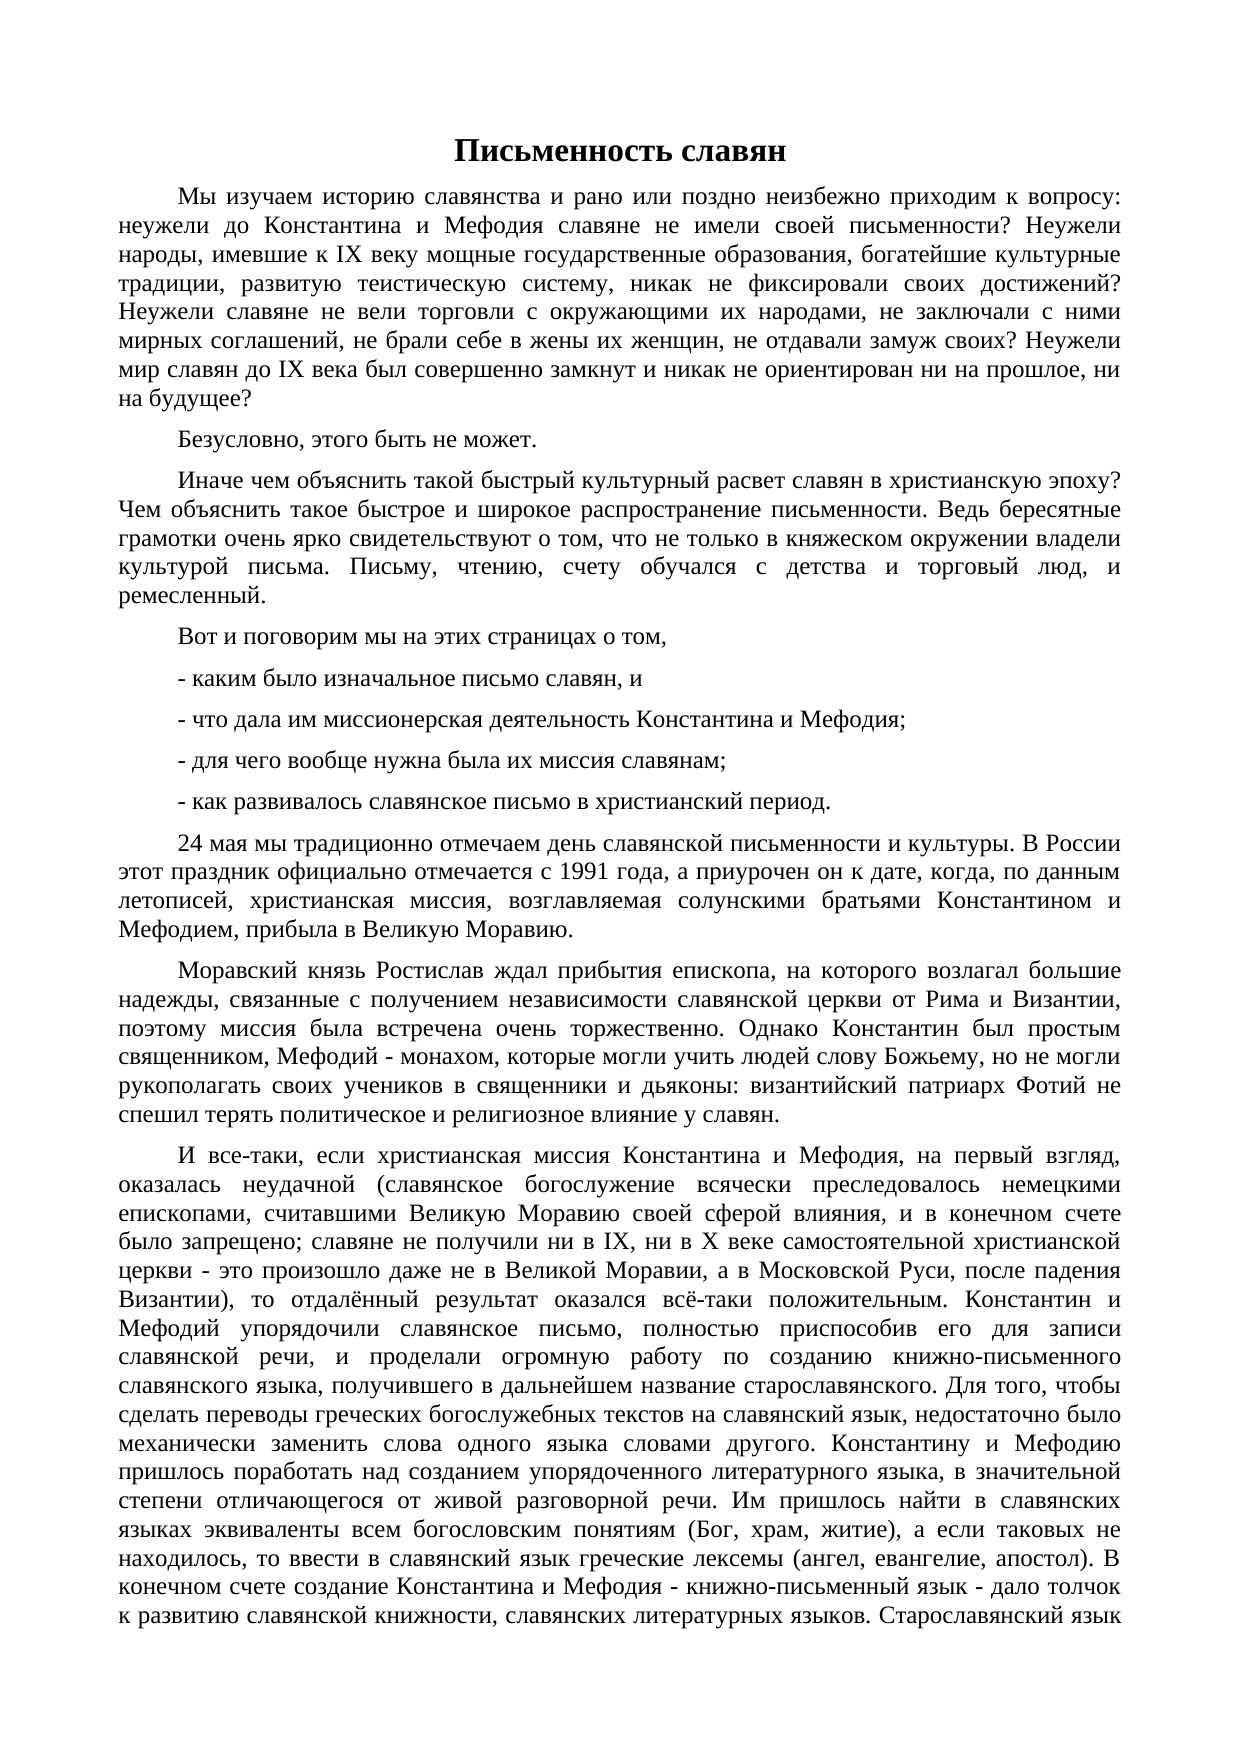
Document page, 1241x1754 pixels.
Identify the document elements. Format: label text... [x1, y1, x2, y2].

text Мы изучаем историю славянства и рано или поздно неизбежно приходим к вопросу: неужели до Константина и Мефодия славяне не имели своей письменности? Неужели народы, имевшие к IX веку мощные государственные образования, богатейшие культурные традиции, развитую теистическую систему, никак не фиксировали своих достижений? Неужели славяне не вели торговли с окружающими их народами, не заключали с ними мирных соглашений, не брали себе в жены их женщин, не отдавали замуж своих? Неужели мир славян до IX века был совершенно замкнут и никак не ориентирован ни на прошлое, ни на будущее? [118, 181, 1122, 411]
text Иначе чем объяснить такой быстрый культурный расвет славян в христианскую эпоху? Чем объяснить такое быстрое и широкое распространение письменности. Ведь бересятные грамотки очень ярко свидетельствуют о том, что не только в княжеском окружении владели культурой письма. Письму, чтению, счету обучался с детства и торговый люд, и ремесленный. [118, 465, 1122, 609]
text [118, 1140, 1122, 1629]
text - для чего вообще нужна была их миссия славянам; [118, 745, 1122, 774]
text Моравский князь Ростислав ждал прибытия епископа, на которого возлагал большие надежды, связанные с получением независимости славянской церкви от Рима и Византии, поэтому миссия была встречена очень торжественно. Однако Константин был простым священником, Мефодий - монахом, которые могли учить людей слову Божьему, но не могли рукополагать своих учеников в священники и дьяконы: византийский патриарх Фотий не спешил терять политическое и религиозное влияние у славян. [118, 955, 1122, 1128]
text - что дала им миссионерская деятельность Константина и Мефодия; [118, 704, 1122, 733]
text - как развивалось славянское письмо в христианский период. [118, 786, 1122, 815]
text - каким было изначальное письмо славян, и [118, 663, 1122, 691]
text Вот и поговорим мы на этих страницах о том, [118, 621, 1122, 650]
text Безусловно, этого быть не может. [118, 424, 1122, 453]
text 24 мая мы традиционно отмечаем день славянской письменности и культуры. В России этот праздник официально отмечается с 1991 года, а приурочен он к дате, когда, по данным летописей, христианская миссия, возглавляемая солунскими братьями Константином и Мефодием, прибыла в Великую Моравию. [118, 828, 1122, 943]
text Письменность славян [118, 131, 1122, 169]
